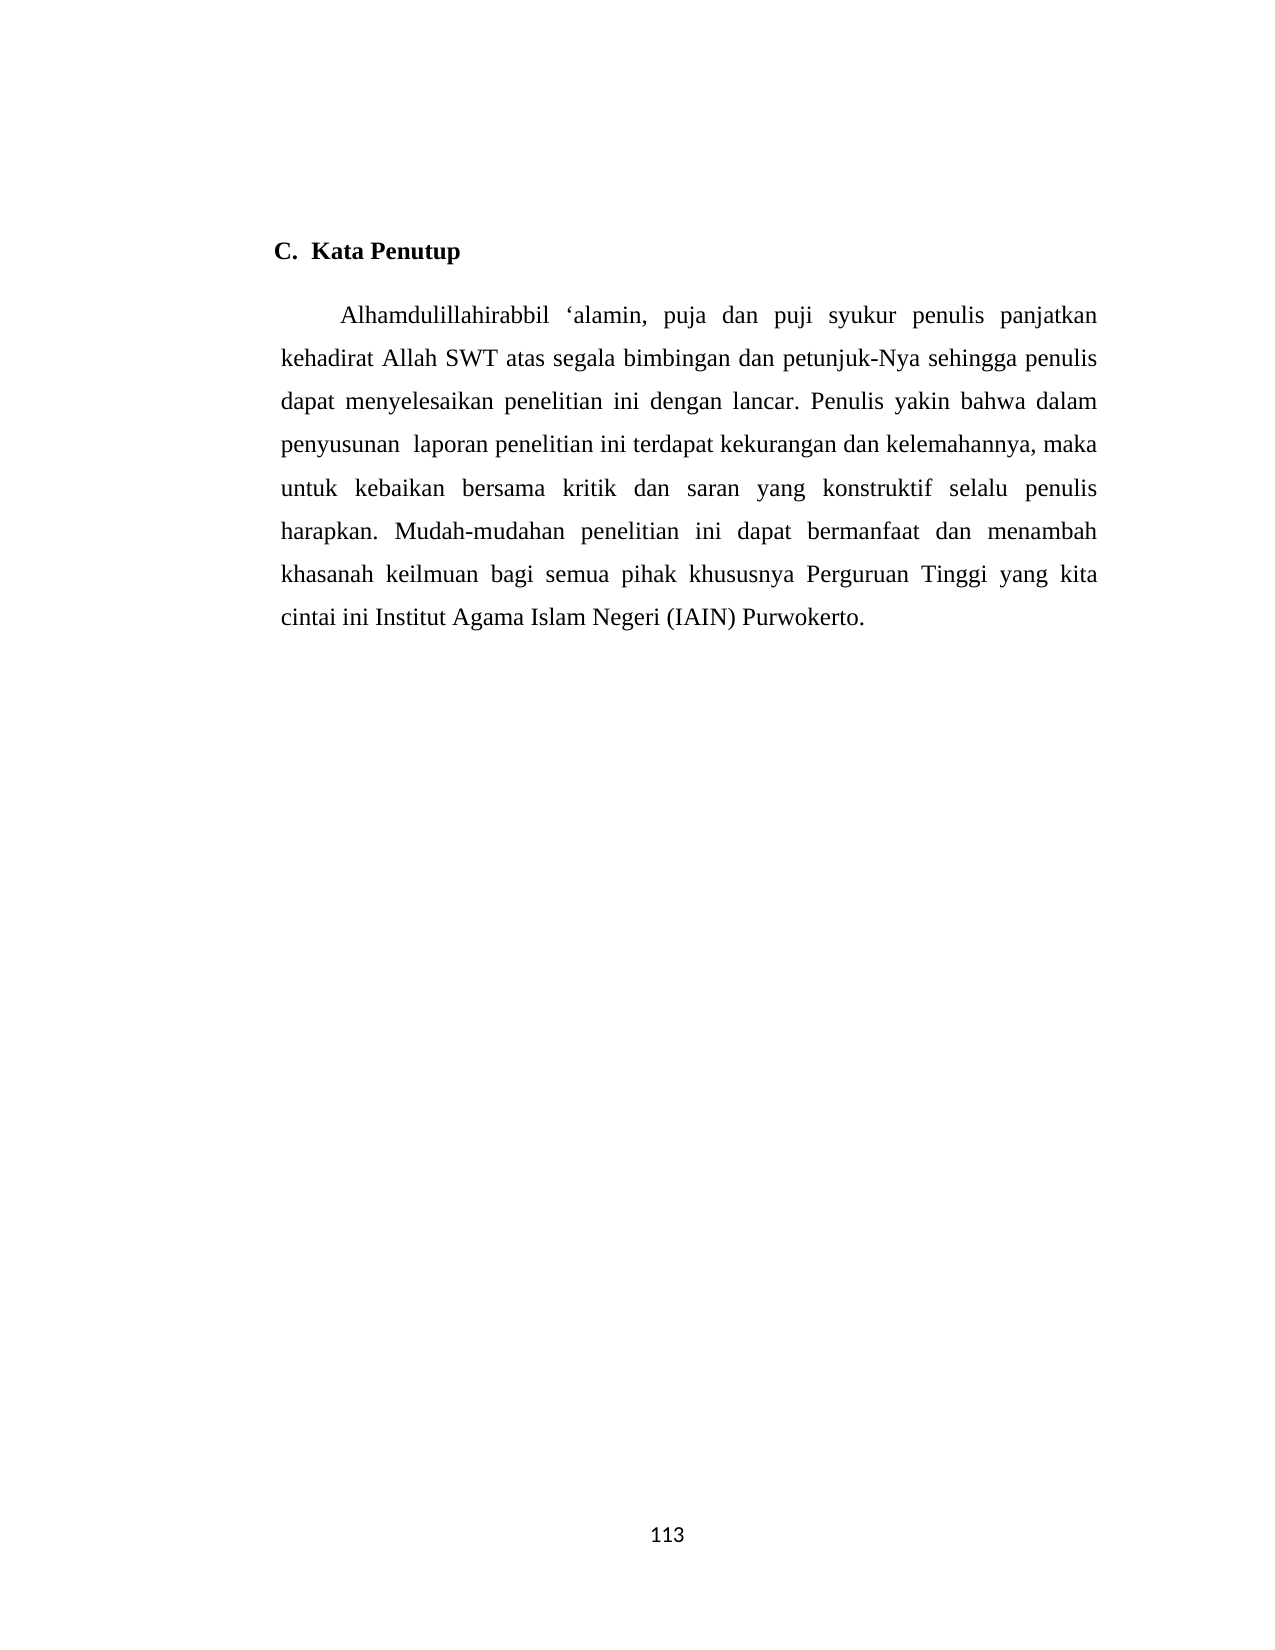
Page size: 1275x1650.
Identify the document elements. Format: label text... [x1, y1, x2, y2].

text Alhamdulillahirabbil ‘alamin, puja dan puji syukur penulis panjatkan kehadirat Allah SWT atas segala bimbingan dan petunjuk-Nya sehingga penulis dapat menyelesaikan penelitian ini dengan lancar. Penulis yakin bahwa dalam penyusunan laporan penelitian ini terdapat kekurangan dan kelemahannya, maka untuk kebaikan bersama kritik dan saran yang konstruktif selalu penulis harapkan. Mudah-mudahan penelitian ini dapat bermanfaat dan menambah khasanah keilmuan bagi semua pihak khususnya Perguruan Tinggi yang kita cintai ini Institut Agama Islam Negeri (IAIN) Purwokerto. [281, 300, 1098, 631]
list Kata Penutup [274, 236, 1098, 265]
